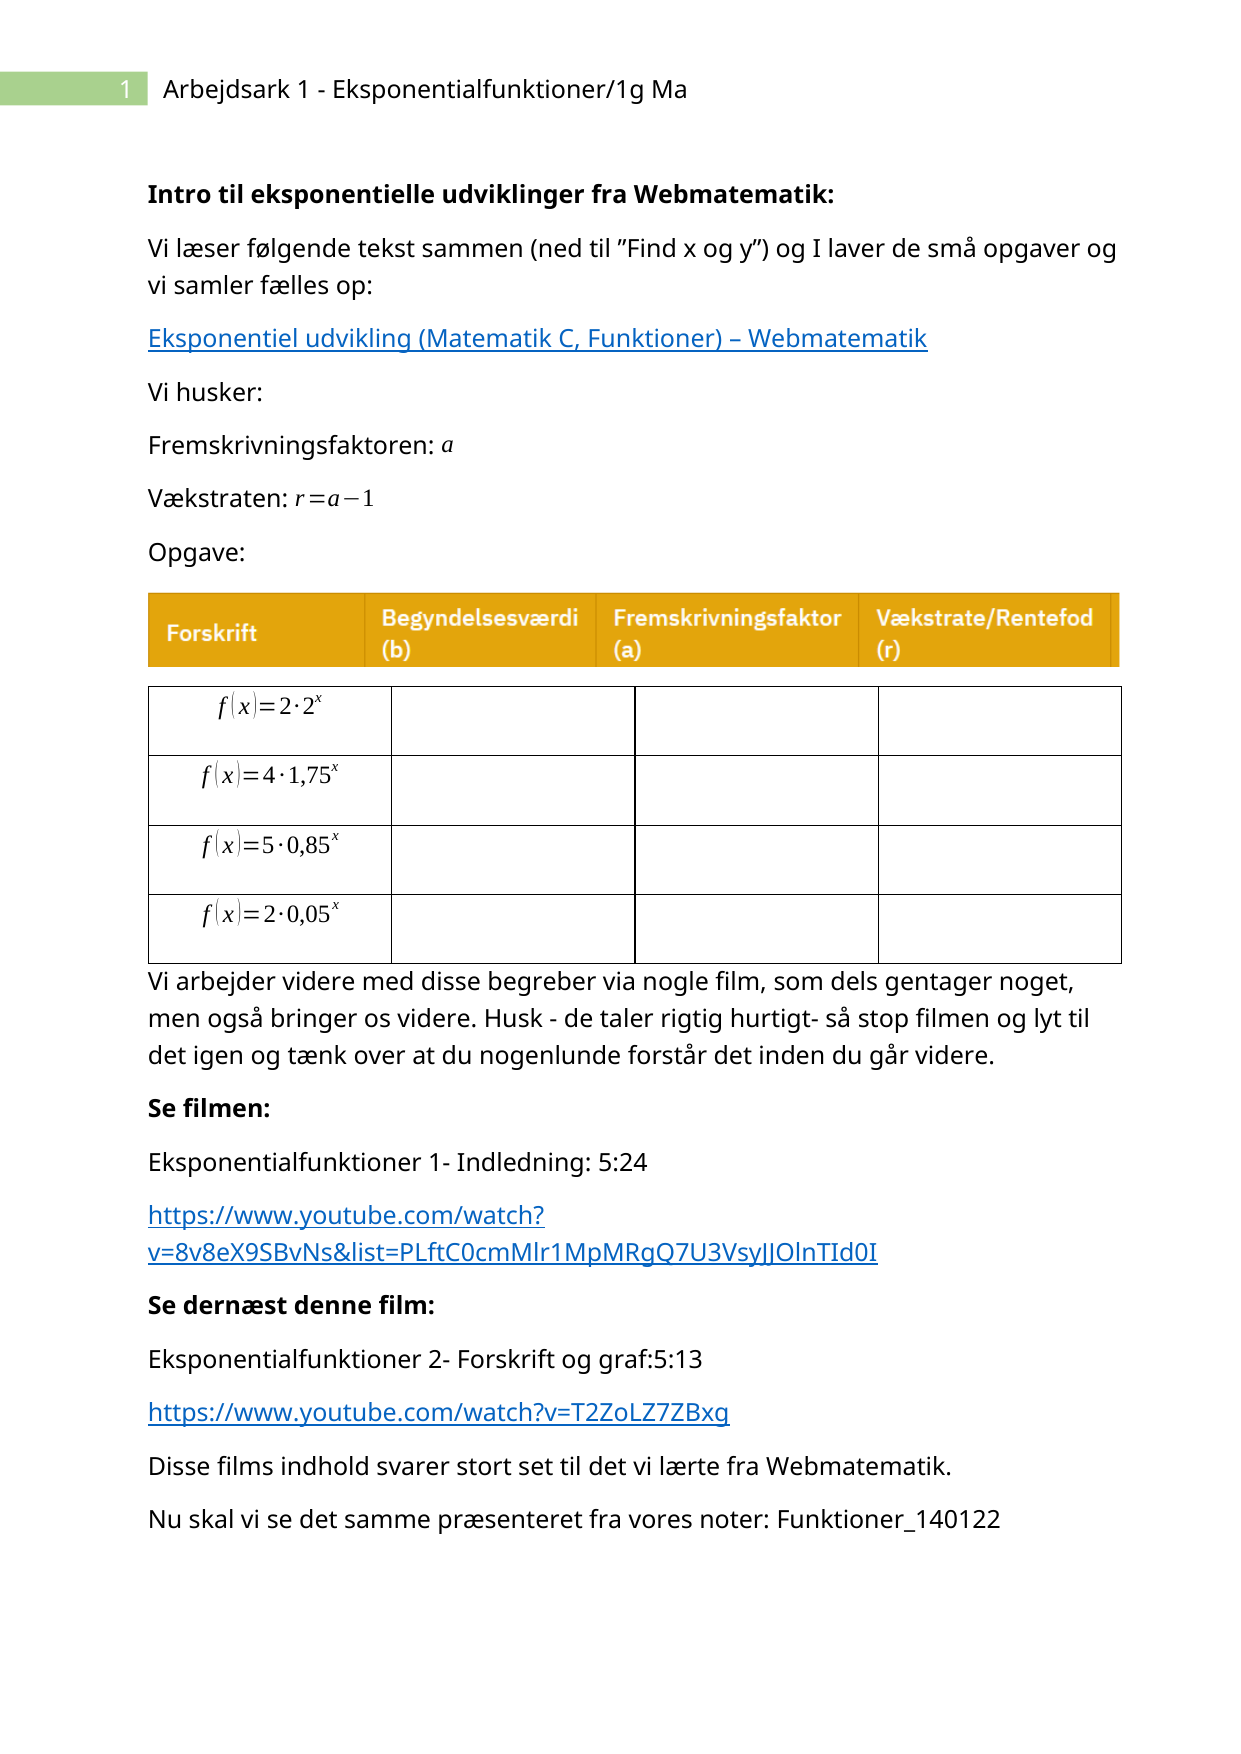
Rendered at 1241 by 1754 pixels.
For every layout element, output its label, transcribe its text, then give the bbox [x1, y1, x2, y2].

table_header [149, 687, 391, 755]
table_cell [636, 756, 878, 824]
text Vi læser følgende tekst sammen (ned til ”Find x og y”) og I laver de små opgaver og vi samler fælles op: [148, 231, 1122, 301]
table_cell [879, 826, 1121, 894]
table_cell [879, 756, 1121, 824]
text Vi arbejder videre med disse begreber via nogle film, som dels gentager noget, men også bringer os videre. Husk - de taler rigtig hurtigt- så stop filmen og lyt til det igen og tænk over at du nogenlunde forstår det inden du går videre. [148, 964, 1122, 1072]
table_header [392, 687, 634, 755]
text Eksponentialfunktioner 1- Indledning: 5:24 [148, 1144, 1122, 1178]
text Nu skal vi se det samme præsenteret fra vores noter: Funktioner_140122 [148, 1502, 1122, 1536]
table_cell [392, 895, 634, 963]
table_cell [149, 826, 391, 894]
text https://www.youtube.com/watch?v=T2ZoLZ7ZBxg [148, 1395, 1122, 1429]
text Disse films indhold svarer stort set til det vi lærte fra Webmatematik. [148, 1448, 1122, 1482]
table_cell [392, 826, 634, 894]
table_cell [149, 756, 391, 824]
text Fremskrivningsfaktoren: [148, 428, 1122, 462]
table_header [879, 687, 1121, 755]
text Se dernæst denne film: [148, 1288, 1122, 1322]
text Se filmen: [148, 1091, 1122, 1125]
table_cell [879, 895, 1121, 963]
table_cell [636, 895, 878, 963]
table_cell [392, 756, 634, 824]
text Eksponentialfunktioner 2- Forskrift og graf:5:13 [148, 1341, 1122, 1376]
table_cell [149, 895, 391, 963]
table_header [636, 687, 878, 755]
text Intro til eksponentielle udviklinger fra Webmatematik: [148, 177, 1122, 211]
text https://www.youtube.com/watch?v=8v8eX9SBvNs&list=PLftC0cmMlr1MpMRgQ7U3VsyJJOlnTId0I [148, 1198, 1122, 1269]
text Vækstraten: [148, 481, 1122, 515]
text Opgave: [148, 534, 1122, 569]
text Eksponentiel udvikling (Matematik C, Funktioner) – Webmatematik [148, 321, 1122, 355]
text Vi husker: [148, 374, 1122, 408]
table_cell [636, 826, 878, 894]
picture [147, 588, 1123, 667]
